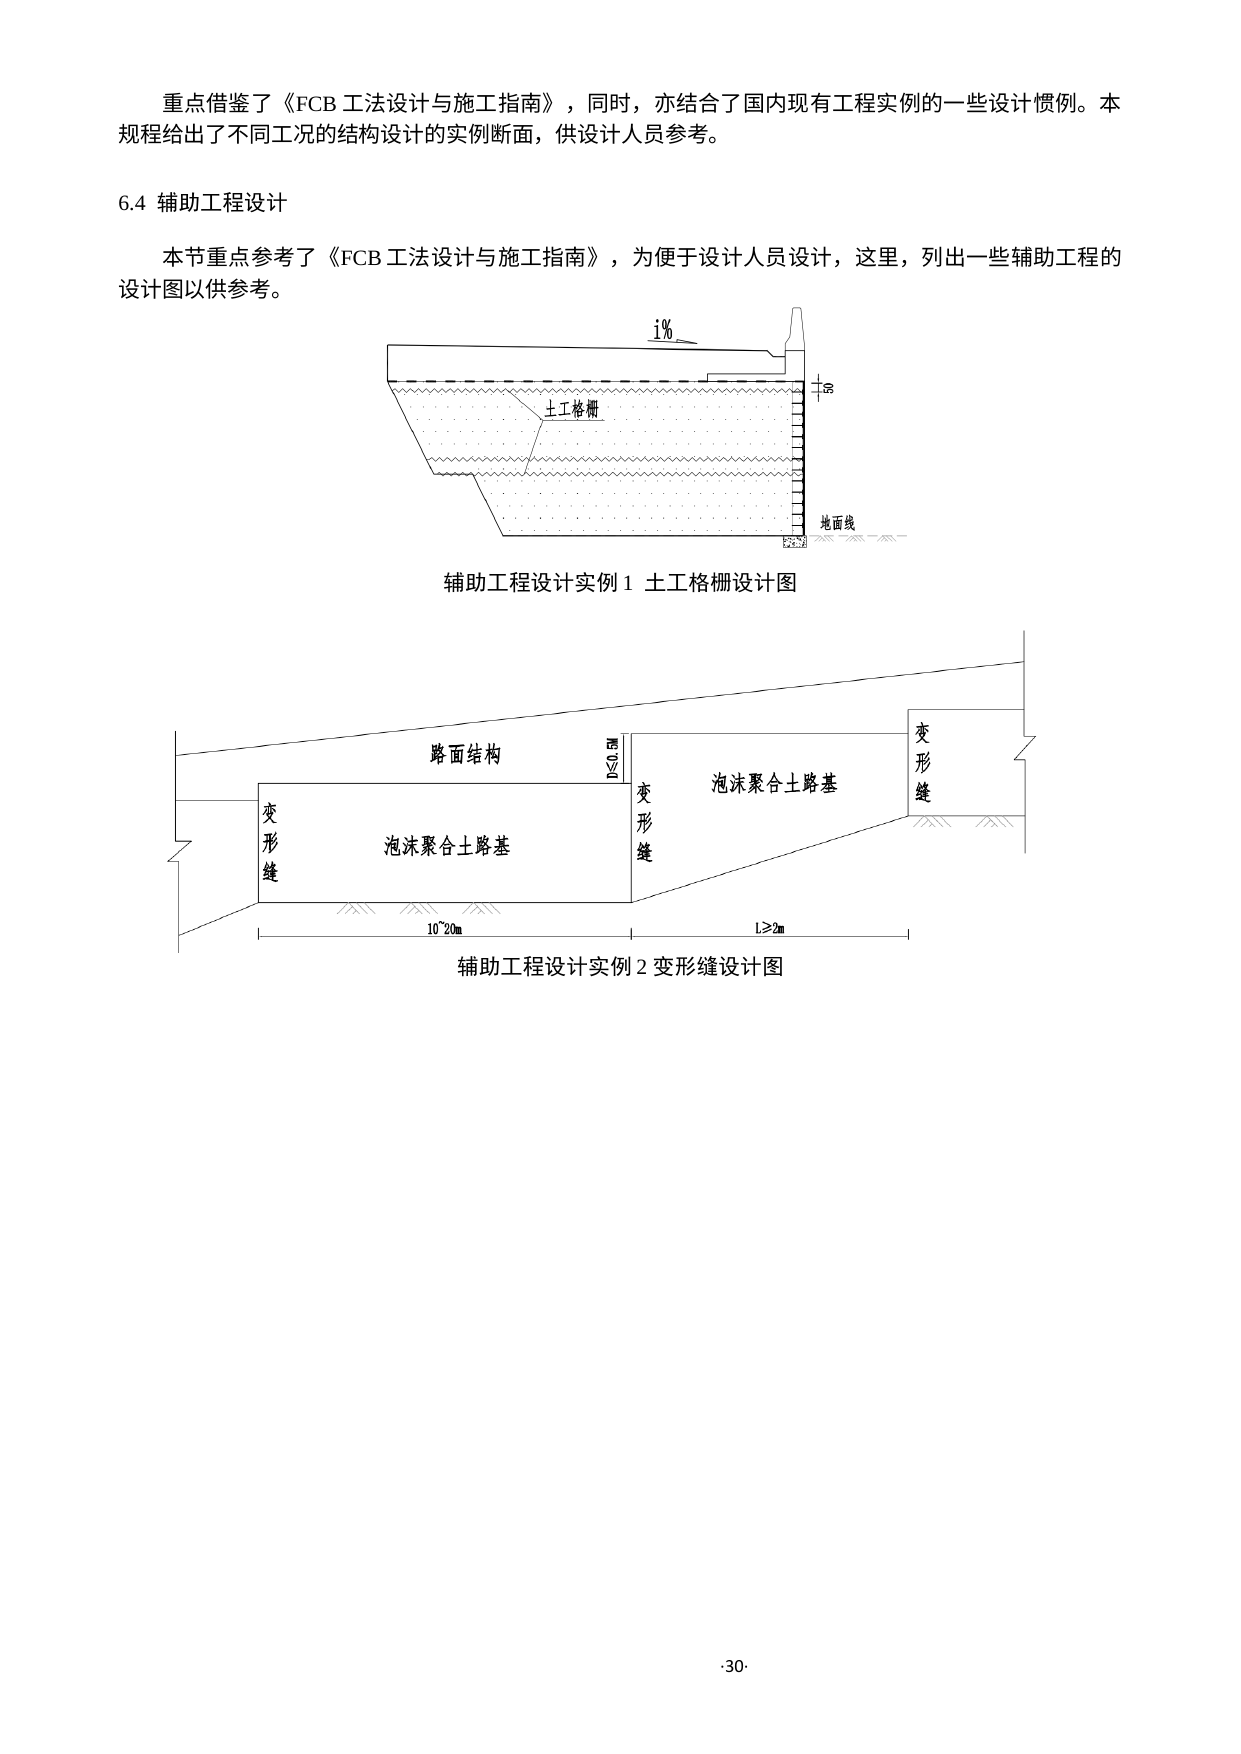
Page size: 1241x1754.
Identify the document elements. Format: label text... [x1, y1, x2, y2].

text 辅助工程设计实例2 变形缝设计图 [118, 953, 1122, 979]
text 重点借鉴了《FCB工法设计与施工指南》，同时，亦结合了国内现有工程实例的一些设计惯例。本规程给出了不同工况的结构设计的实例断面，供设计人员参考。 [118, 86, 1122, 149]
text 6.4 辅助工程设计 [118, 188, 1122, 215]
text 本节重点参考了《FCB工法设计与施工指南》，为便于设计人员设计，这里，列出一些辅助工程的设计图以供参考。 [118, 240, 1122, 303]
picture [157, 595, 1083, 953]
text 辅助工程设计实例1 土工格栅设计图 [118, 569, 1122, 595]
picture [357, 303, 926, 569]
